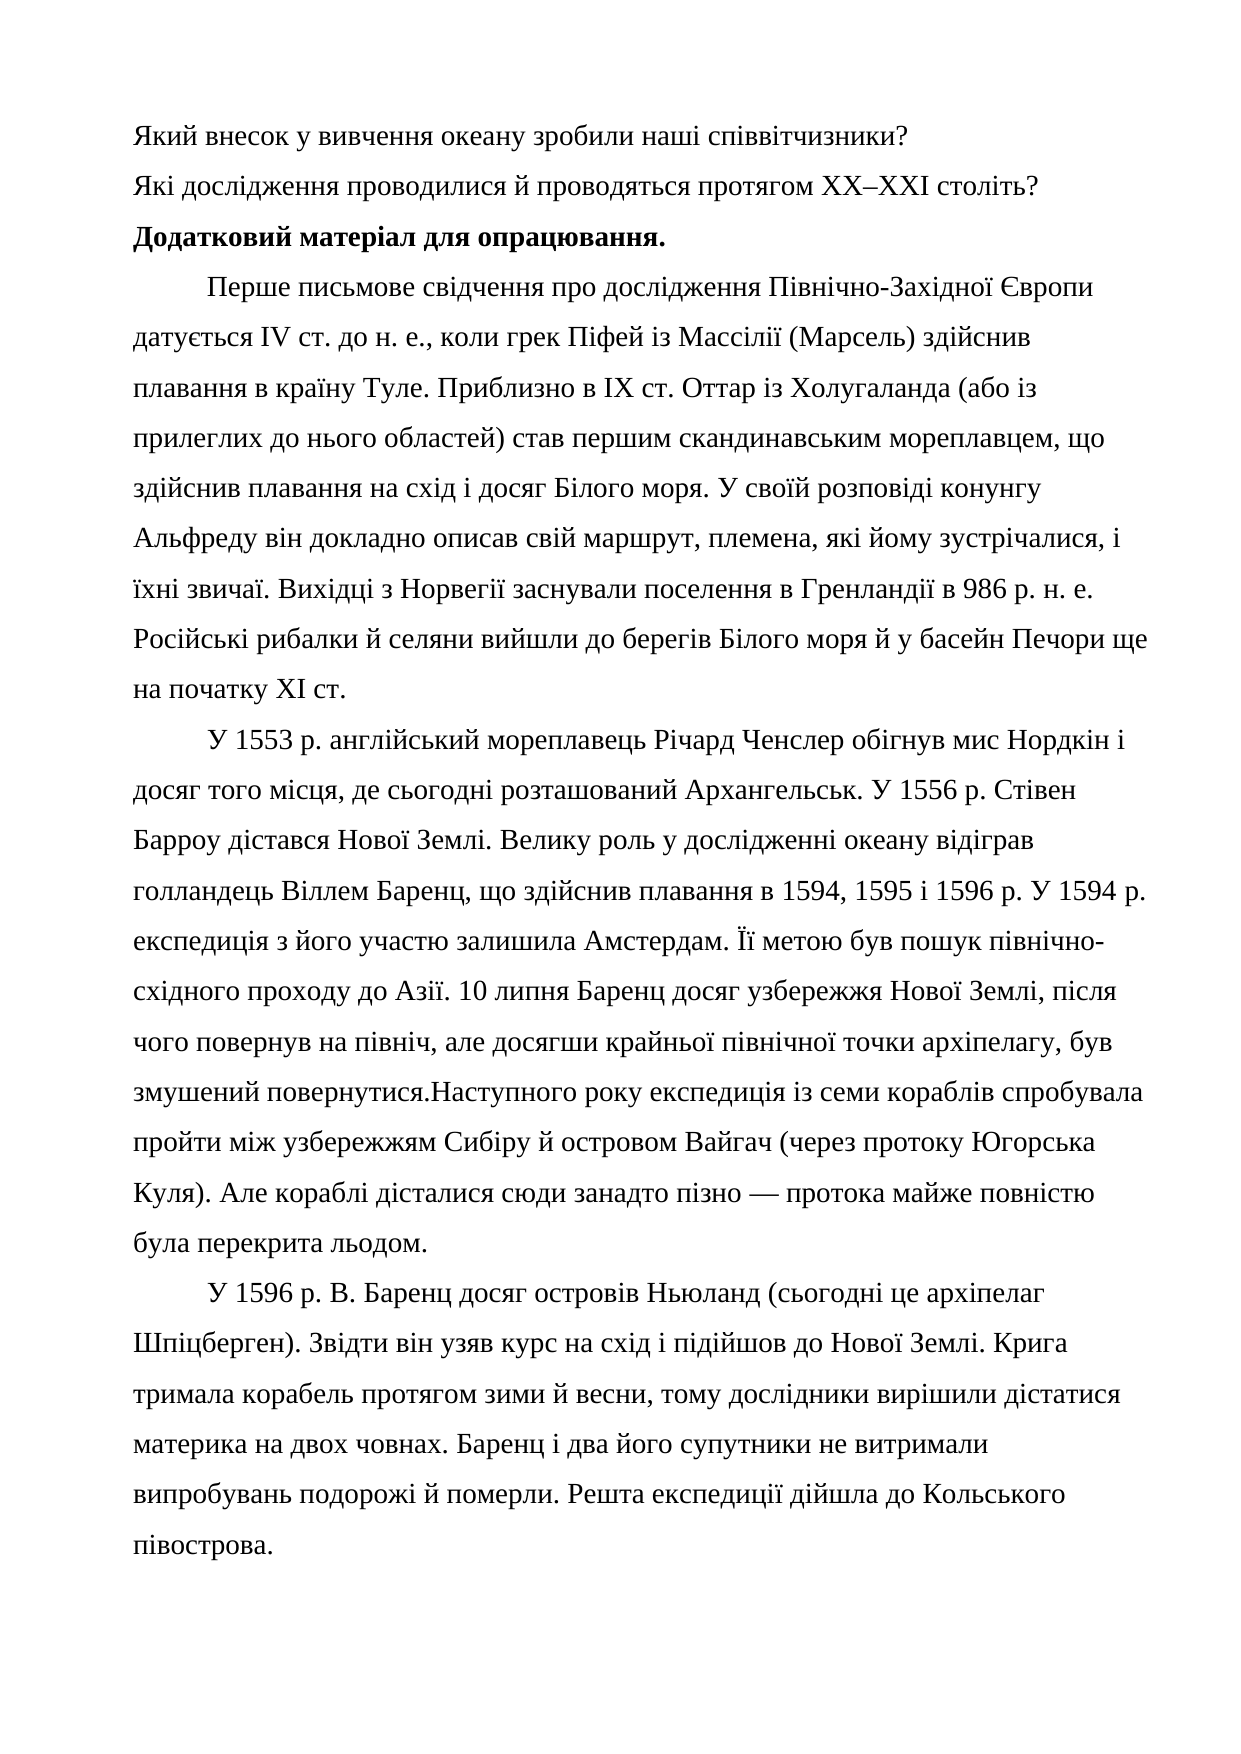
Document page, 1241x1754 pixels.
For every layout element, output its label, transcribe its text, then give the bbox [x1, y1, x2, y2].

text Додатковий матеріал для опрацювання. [133, 219, 1152, 252]
text У 1596 р. В. Баренц досяг островів Ньюланд (сьогодні це архіпелаг Шпіцберген). Звідти він узяв курс на схід і підійшов до Нової Землі. Крига тримала корабель протягом зими й весни, тому дослідники вирішили дістатися материка на двох човнах. Баренц і два його супутники не витримали випробувань подорожі й померли. Решта експедиції дійшла до Кольського півострова. [133, 1275, 1152, 1560]
text Перше письмове свідчення про дослідження Північно-Західної Європи датується IV ст. до н. е., коли грек Піфей із Массілії (Марсель) здійснив плавання в країну Туле. Приблизно в IX ст. Оттар із Холугаланда (або із прилеглих до нього областей) став першим скандинавським мореплавцем, що здійснив плавання на схід і досяг Білого моря. У своїй розповіді конунгу Альфреду він докладно описав свій маршрут, племена, які йому зустрічалися, і їхні звичаї. Вихідці з Норвегії заснували поселення в Гренландії в 986 р. н. е. Російські рибалки й селяни вийшли до берегів Білого моря й у басейн Печори ще на початку XI ст. [133, 269, 1152, 705]
text Який внесок у вивчення океану зробили наші співвітчизники? [133, 118, 1152, 152]
text Які дослідження проводилися й проводяться протягом XX–XXI століть? [133, 168, 1152, 202]
text У 1553 р. англійський мореплавець Річард Ченслер обігнув мис Нордкін і досяг того місця, де сьогодні розташований Архангельськ. У 1556 р. Стівен Барроу дістався Нової Землі. Велику роль у дослідженні океану відіграв голландець Віллем Баренц, що здійснив плавання в 1594, 1595 і 1596 р. У 1594 р. експедиція з його участю залишила Амстердам. Її метою був пошук північно-східного проходу до Азії. 10 липня Баренц досяг узбережжя Нової Землі, після чого повернув на північ, але досягши крайньої північної точки архіпелагу, був змушений повернутися.Наступного року експедиція із семи кораблів спробувала пройти між узбережжям Сибіру й островом Вайгач (через протоку Югорська Куля). Але кораблі дісталися сюди занадто пізно — протока майже повністю була перекрита льодом. [133, 722, 1152, 1258]
